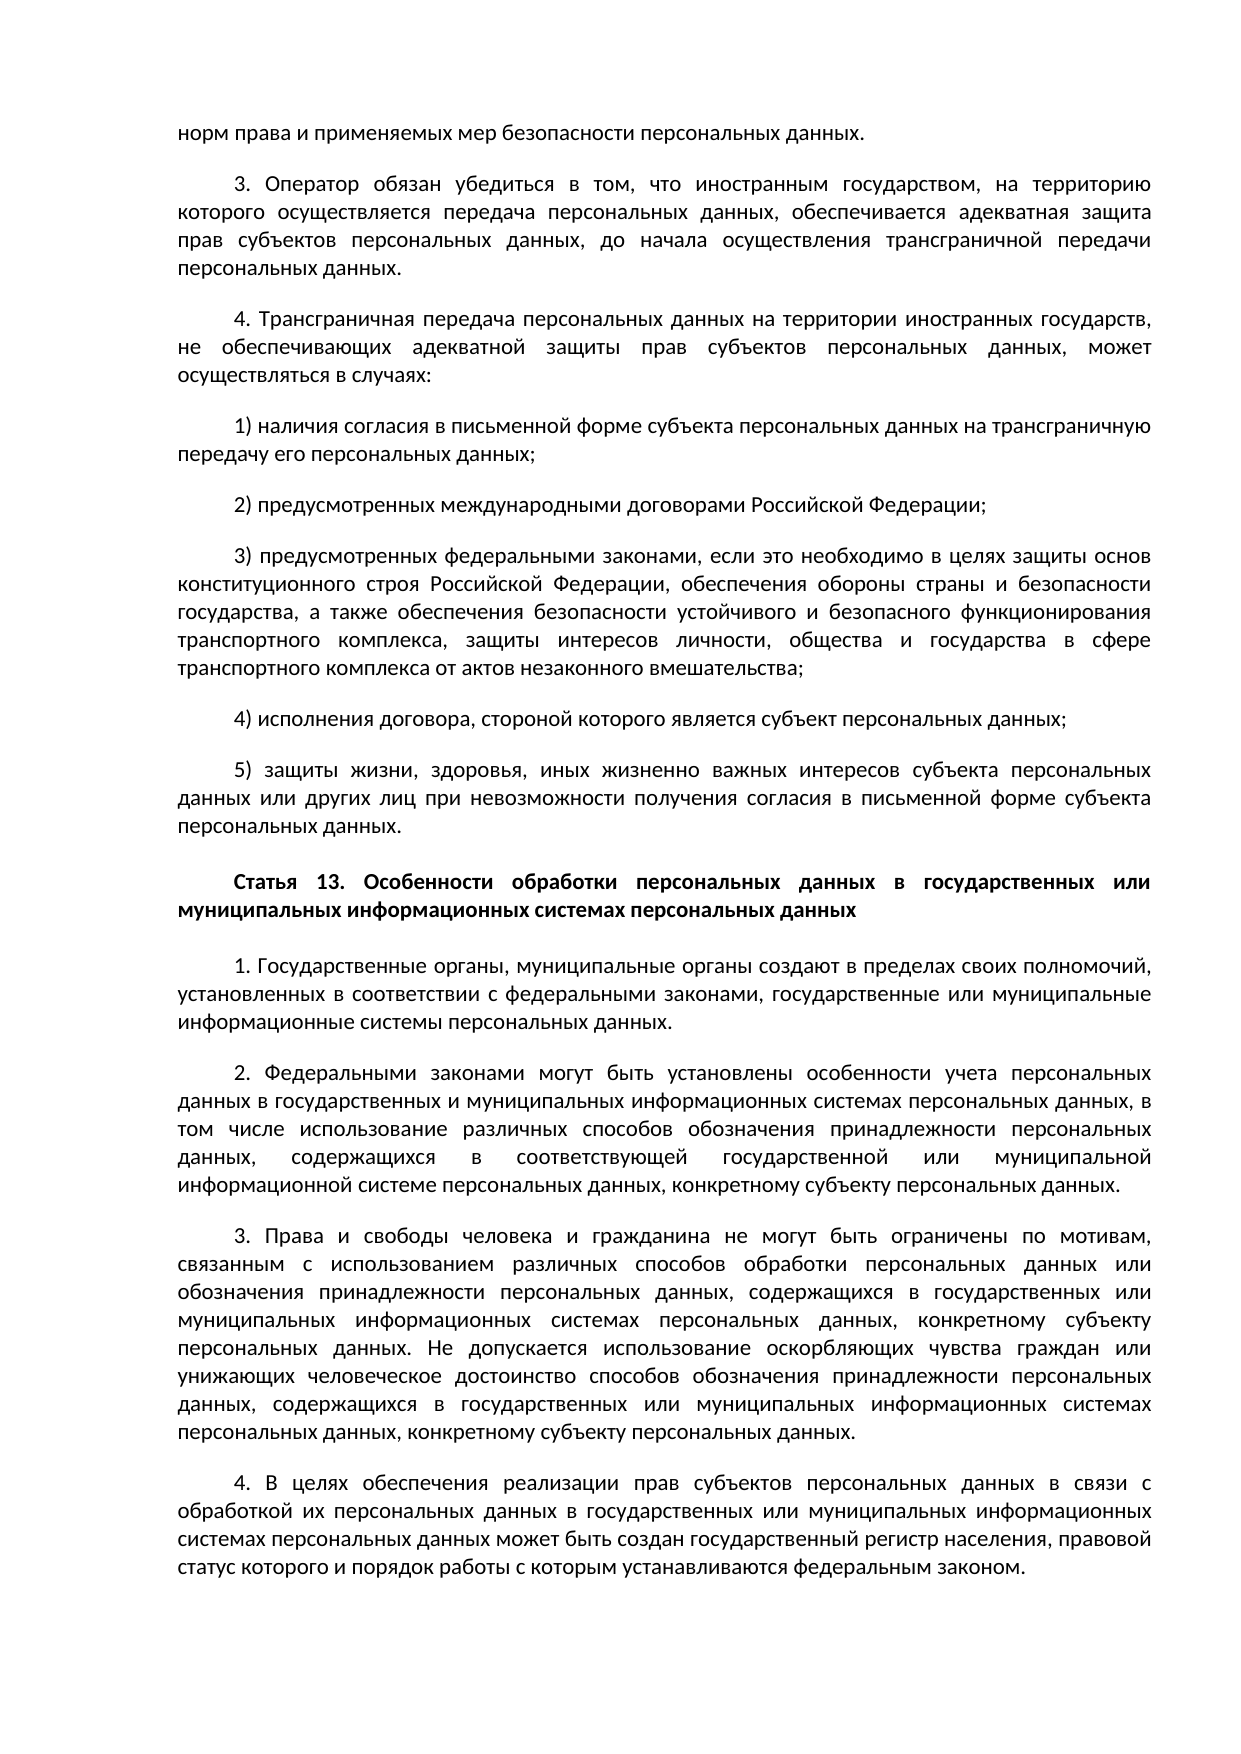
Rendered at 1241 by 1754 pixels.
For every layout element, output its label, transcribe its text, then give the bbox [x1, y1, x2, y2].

text 4) исполнения договора, стороной которого является субъект персональных данных; [177, 704, 1152, 732]
text 2) предусмотренных международными договорами Российской Федерации; [177, 490, 1152, 518]
text 4. Трансграничная передача персональных данных на территории иностранных государств, не обеспечивающих адекватной защиты прав субъектов персональных данных, может осуществляться в случаях: [177, 304, 1152, 388]
text 5) защиты жизни, здоровья, иных жизненно важных интересов субъекта персональных данных или других лиц при невозможности получения согласия в письменной форме субъекта персональных данных. [177, 755, 1152, 839]
text 3. Оператор обязан убедиться в том, что иностранным государством, на территорию которого осуществляется передача персональных данных, обеспечивается адекватная защита прав субъектов персональных данных, до начала осуществления трансграничной передачи персональных данных. [177, 169, 1152, 281]
text 3) предусмотренных федеральными законами, если это необходимо в целях защиты основ конституционного строя Российской Федерации, обеспечения обороны страны и безопасности государства, а также обеспечения безопасности устойчивого и безопасного функционирования транспортного комплекса, защиты интересов личности, общества и государства в сфере транспортного комплекса от актов незаконного вмешательства; [177, 541, 1152, 681]
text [177, 118, 1152, 146]
text 3. Права и свободы человека и гражданина не могут быть ограничены по мотивам, связанным с использованием различных способов обработки персональных данных или обозначения принадлежности персональных данных, содержащихся в государственных или муниципальных информационных системах персональных данных, конкретному субъекту персональных данных. Не допускается использование оскорбляющих чувства граждан или унижающих человеческое достоинство способов обозначения принадлежности персональных данных, содержащихся в государственных или муниципальных информационных системах персональных данных, конкретному субъекту персональных данных. [177, 1221, 1152, 1445]
title Статья 13. Особенности обработки персональных данных в государственных или муниципальных информационных системах персональных данных [177, 867, 1152, 923]
text 2. Федеральными законами могут быть установлены особенности учета персональных данных в государственных и муниципальных информационных системах персональных данных, в том числе использование различных способов обозначения принадлежности персональных данных, содержащихся в соответствующей государственной или муниципальной информационной системе персональных данных, конкретному субъекту персональных данных. [177, 1058, 1152, 1198]
text 4. В целях обеспечения реализации прав субъектов персональных данных в связи с обработкой их персональных данных в государственных или муниципальных информационных системах персональных данных может быть создан государственный регистр населения, правовой статус которого и порядок работы с которым устанавливаются федеральным законом. [177, 1468, 1152, 1580]
text 1. Государственные органы, муниципальные органы создают в пределах своих полномочий, установленных в соответствии с федеральными законами, государственные или муниципальные информационные системы персональных данных. [177, 951, 1152, 1035]
text 1) наличия согласия в письменной форме субъекта персональных данных на трансграничную передачу его персональных данных; [177, 411, 1152, 467]
